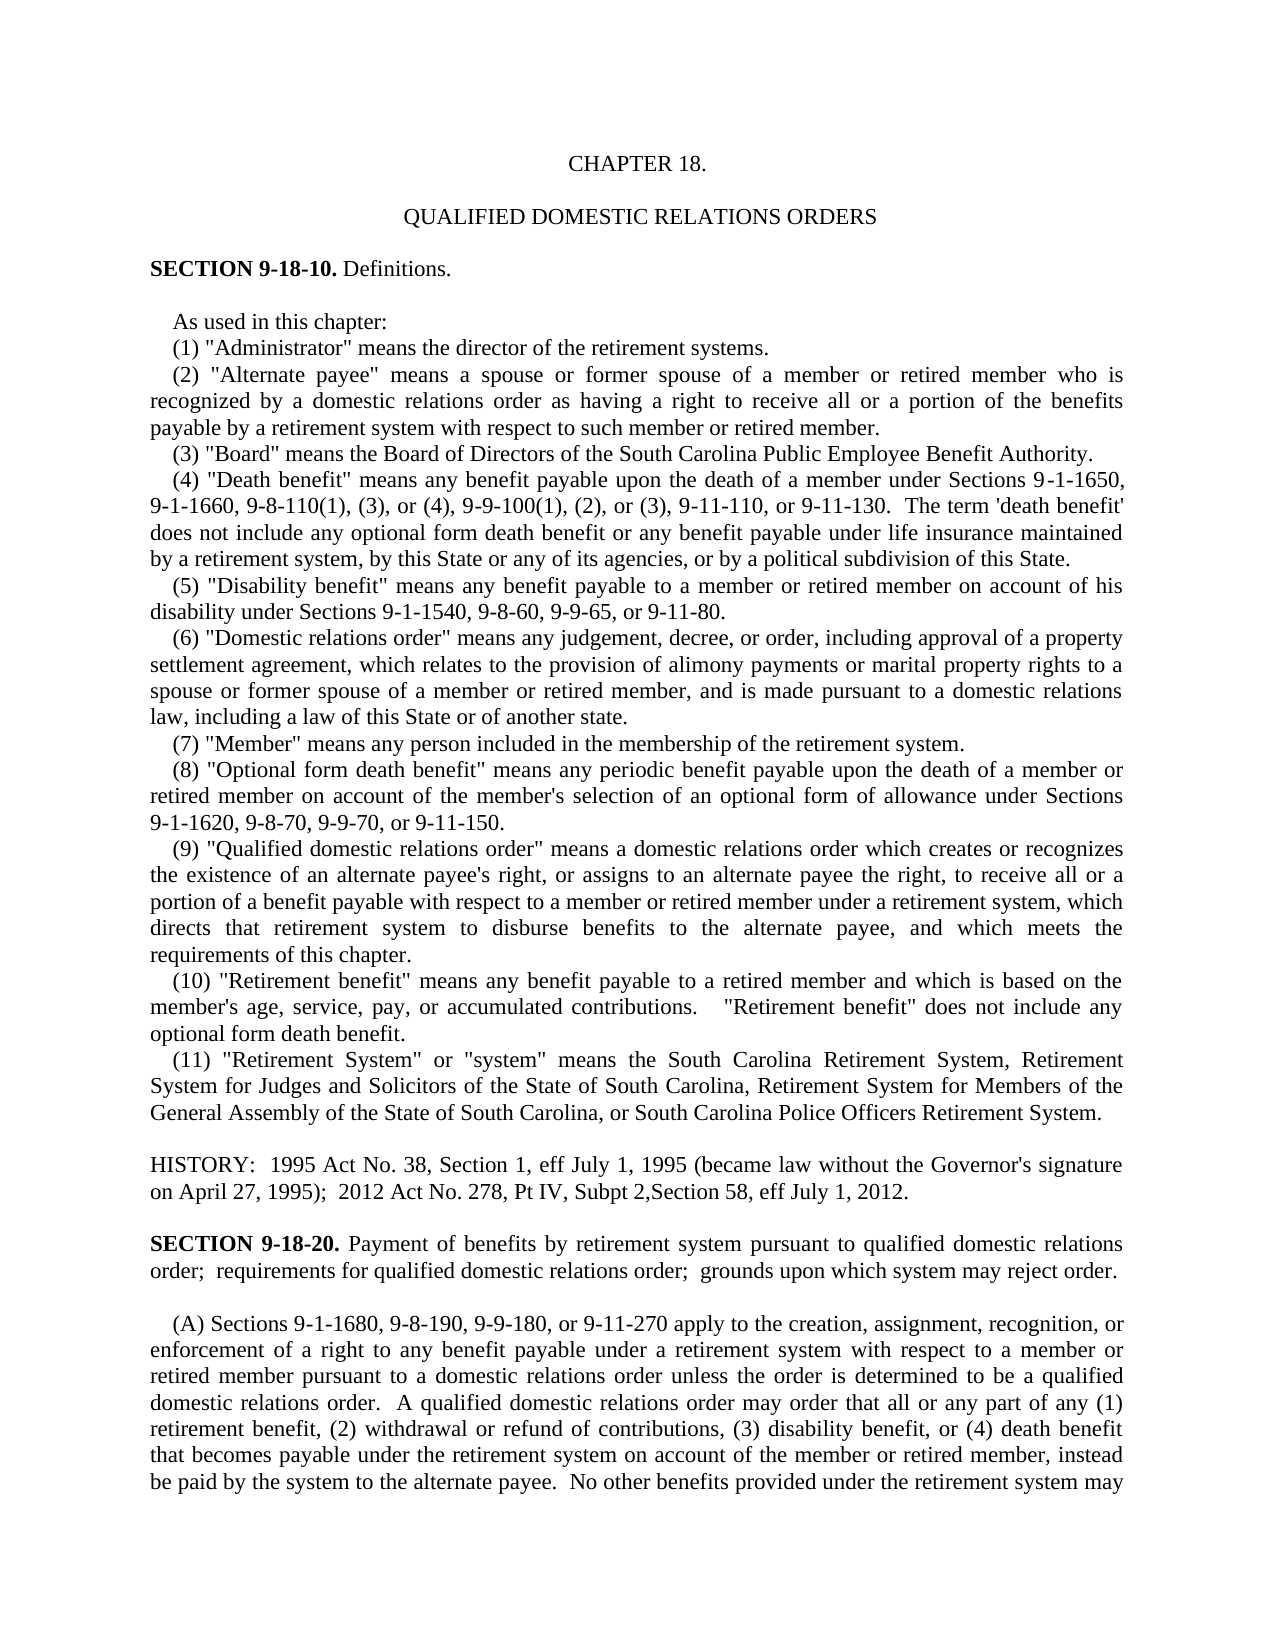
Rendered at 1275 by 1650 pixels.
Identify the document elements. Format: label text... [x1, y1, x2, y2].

text (11) "Retirement System" or "system" means the South Carolina Retirement System, Retirement System for Judges and Solicitors of the State of South Carolina, Retirement System for Members of the General Assembly of the State of South Carolina, or South Carolina Police Officers Retirement System. [150, 1046, 1125, 1125]
text HISTORY: 1995 Act No. 38, Section 1, eff July 1, 1995 (became law without the Governor's signature on April 27, 1995); 2012 Act No. 278, Pt IV, Subpt 2,Section 58, eff July 1, 2012. [150, 1151, 1125, 1204]
text SECTION 9-18-20. Payment of benefits by retirement system pursuant to qualified domestic relations order; requirements for qualified domestic relations order; grounds upon which system may reject order. [150, 1231, 1125, 1283]
text (5) "Disability benefit" means any benefit payable to a member or retired member on account of his disability under Sections 9-1-1540, 9-8-60, 9-9-65, or 9-11-80. [150, 572, 1125, 624]
text (10) "Retirement benefit" means any benefit payable to a retired member and which is based on the member's age, service, pay, or accumulated contributions. "Retirement benefit" does not include any optional form death benefit. [150, 967, 1125, 1046]
text (7) "Member" means any person included in the membership of the retirement system. [150, 730, 1125, 756]
text (9) "Qualified domestic relations order" means a domestic relations order which creates or recognizes the existence of an alternate payee's right, or assigns to an alternate payee the right, to receive all or a portion of a benefit payable with respect to a member or retired member under a retirement system, which directs that retirement system to disburse benefits to the alternate payee, and which meets the requirements of this chapter. [150, 835, 1125, 967]
text QUALIFIED DOMESTIC RELATIONS ORDERS [150, 203, 1125, 229]
text (6) "Domestic relations order" means any judgement, decree, or order, including approval of a property settlement agreement, which relates to the provision of alimony payments or marital property rights to a spouse or former spouse of a member or retired member, and is made pursuant to a domestic relations law, including a law of this State or of another state. [150, 624, 1125, 730]
text SECTION 9-18-10. Definitions. [150, 255, 1125, 282]
text (4) "Death benefit" means any benefit payable upon the death of a member under Sections 9-1-1650, 9-1-1660, 9-8-110(1), (3), or (4), 9-9-100(1), (2), or (3), 9-11-110, or 9-11-130. The term 'death benefit' does not include any optional form death benefit or any benefit payable under life insurance maintained by a retirement system, by this State or any of its agencies, or by a political subdivision of this State. [150, 466, 1125, 572]
text (8) "Optional form death benefit" means any periodic benefit payable upon the death of a member or retired member on account of the member's selection of an optional form of allowance under Sections 9-1-1620, 9-8-70, 9-9-70, or 9-11-150. [150, 756, 1125, 835]
text (3) "Board" means the Board of Directors of the South Carolina Public Employee Benefit Authority. [150, 440, 1125, 466]
text As used in this chapter: [150, 308, 1125, 334]
text (1) "Administrator" means the director of the retirement systems. [150, 334, 1125, 361]
text CHAPTER 18. [150, 150, 1125, 176]
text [150, 1309, 1125, 1494]
text (2) "Alternate payee" means a spouse or former spouse of a member or retired member who is recognized by a domestic relations order as having a right to receive all or a portion of the benefits payable by a retirement system with respect to such member or retired member. [150, 361, 1125, 440]
